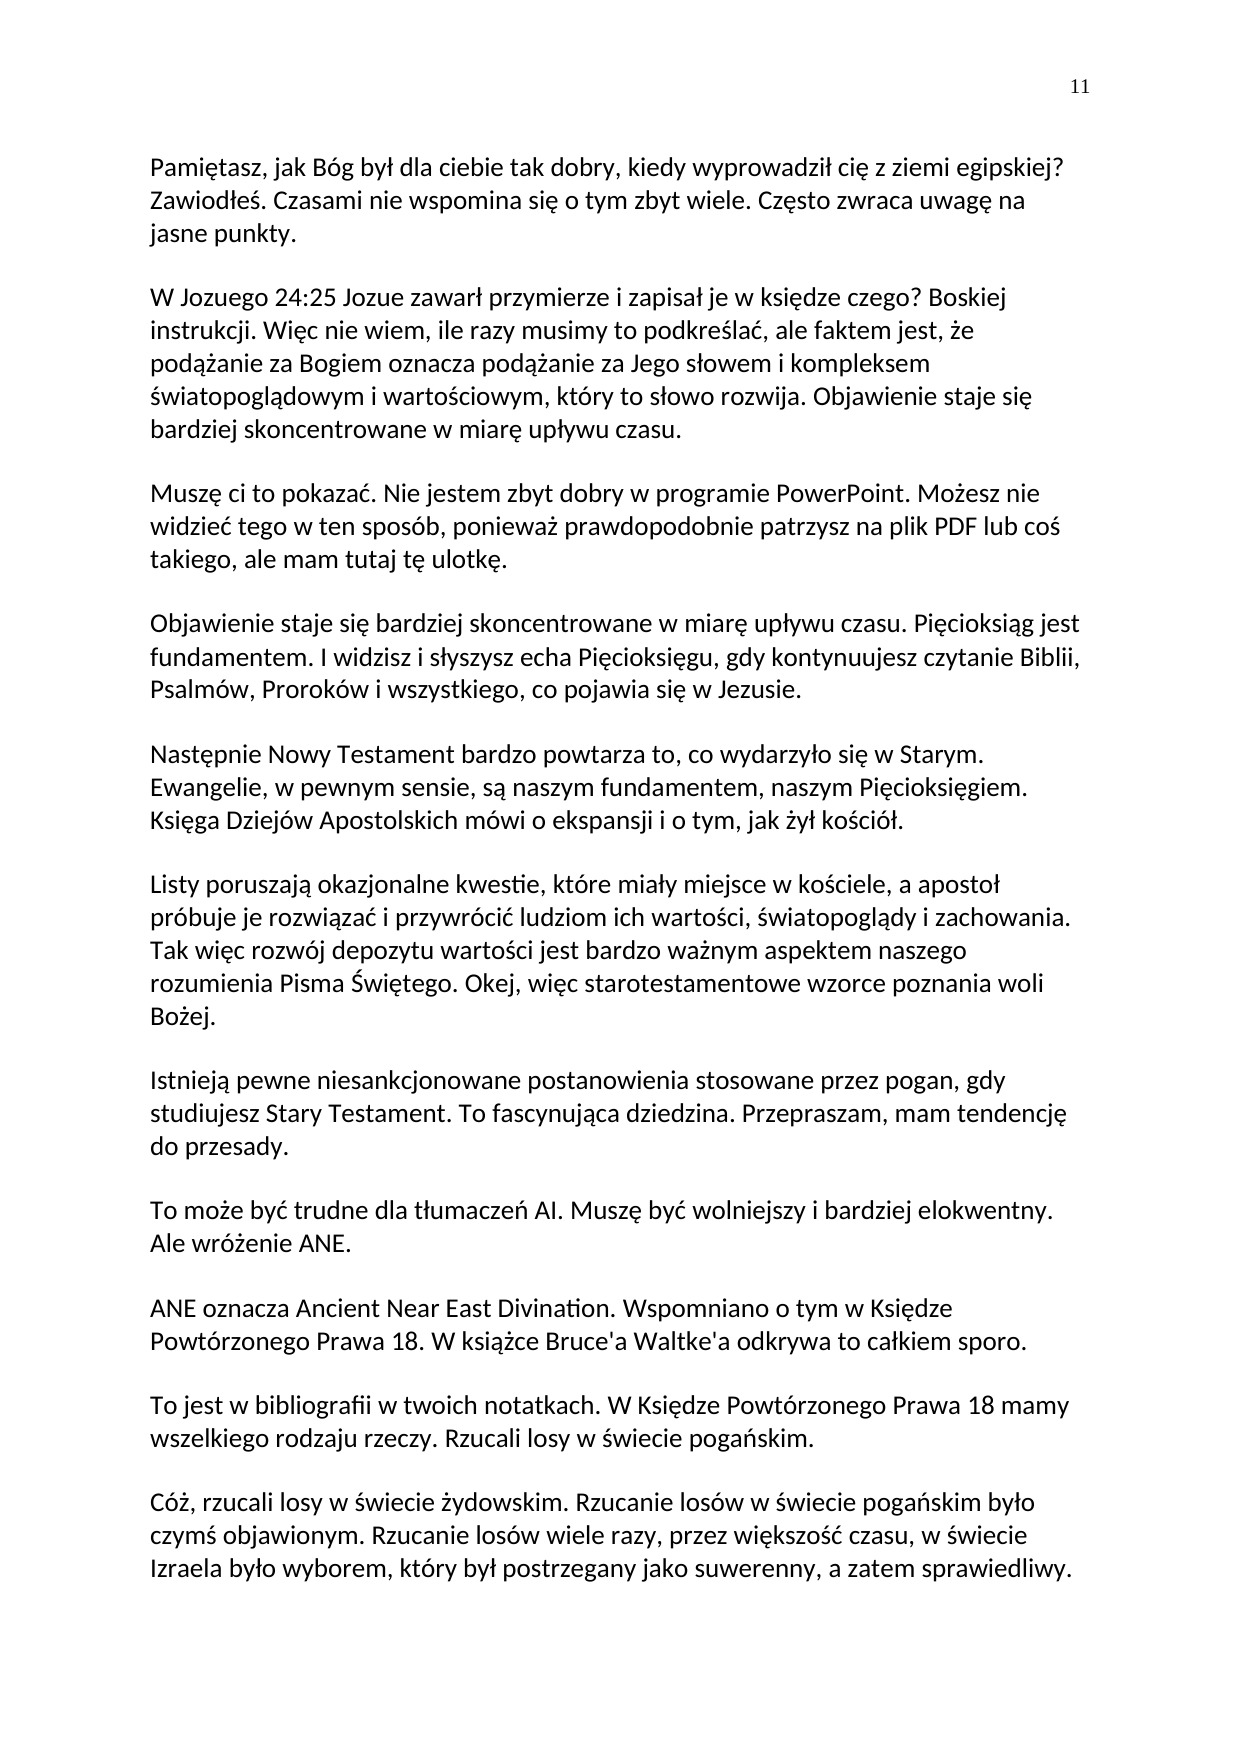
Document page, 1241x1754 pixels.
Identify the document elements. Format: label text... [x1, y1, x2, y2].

text Listy poruszają okazjonalne kwestie, które miały miejsce w kościele, a apostoł próbuje je rozwiązać i przywrócić ludziom ich wartości, światopoglądy i zachowania. Tak więc rozwój depozytu wartości jest bardzo ważnym aspektem naszego rozumienia Pisma Świętego. Okej, więc starotestamentowe wzorce poznania woli Bożej. [150, 867, 1090, 1032]
text Objawienie staje się bardziej skoncentrowane w miarę upływu czasu. Pięcioksiąg jest fundamentem. I widzisz i słyszysz echa Pięcioksięgu, gdy kontynuujesz czytanie Biblii, Psalmów, Proroków i wszystkiego, co pojawia się w Jezusie. [150, 607, 1090, 706]
text W Jozuego 24:25 Jozue zawarł przymierze i zapisał je w księdze czego? Boskiej instrukcji. Więc nie wiem, ile razy musimy to podkreślać, ale faktem jest, że podążanie za Bogiem oznacza podążanie za Jego słowem i kompleksem światopoglądowym i wartościowym, który to słowo rozwija. Objawienie staje się bardziej skoncentrowane w miarę upływu czasu. [150, 280, 1090, 445]
text Istnieją pewne niesankcjonowane postanowienia stosowane przez pogan, gdy studiujesz Stary Testament. To fascynująca dziedzina. Przepraszam, mam tendencję do przesady. [150, 1063, 1090, 1162]
text Następnie Nowy Testament bardzo powtarza to, co wydarzyło się w Starym. Ewangelie, w pewnym sensie, są naszym fundamentem, naszym Pięcioksięgiem. Księga Dziejów Apostolskich mówi o ekspansji i o tym, jak żył kościół. [150, 737, 1090, 836]
text To może być trudne dla tłumaczeń AI. Muszę być wolniejszy i bardziej elokwentny. Ale wróżenie ANE. [150, 1193, 1090, 1259]
text ANE oznacza Ancient Near East Divination. Wspomniano o tym w Księdze Powtórzonego Prawa 18. W książce Bruce'a Waltke'a odkrywa to całkiem sporo. [150, 1291, 1090, 1357]
text To jest w bibliografii w twoich notatkach. W Księdze Powtórzonego Prawa 18 mamy wszelkiego rodzaju rzeczy. Rzucali losy w świecie pogańskim. [150, 1388, 1090, 1454]
text Muszę ci to pokazać. Nie jestem zbyt dobry w programie PowerPoint. Możesz nie widzieć tego w ten sposób, ponieważ prawdopodobnie patrzysz na plik PDF lub coś takiego, ale mam tutaj tę ulotkę. [150, 476, 1090, 576]
text Cóż, rzucali losy w świecie żydowskim. Rzucanie losów w świecie pogańskim było czymś objawionym. Rzucanie losów wiele razy, przez większość czasu, w świecie Izraela było wyborem, który był postrzegany jako suwerenny, a zatem sprawiedliwy. [150, 1485, 1090, 1584]
text Pamiętasz, jak Bóg był dla ciebie tak dobry, kiedy wyprowadził cię z ziemi egipskiej? Zawiodłeś. Czasami nie wspomina się o tym zbyt wiele. Często zwraca uwagę na jasne punkty. [150, 150, 1090, 249]
